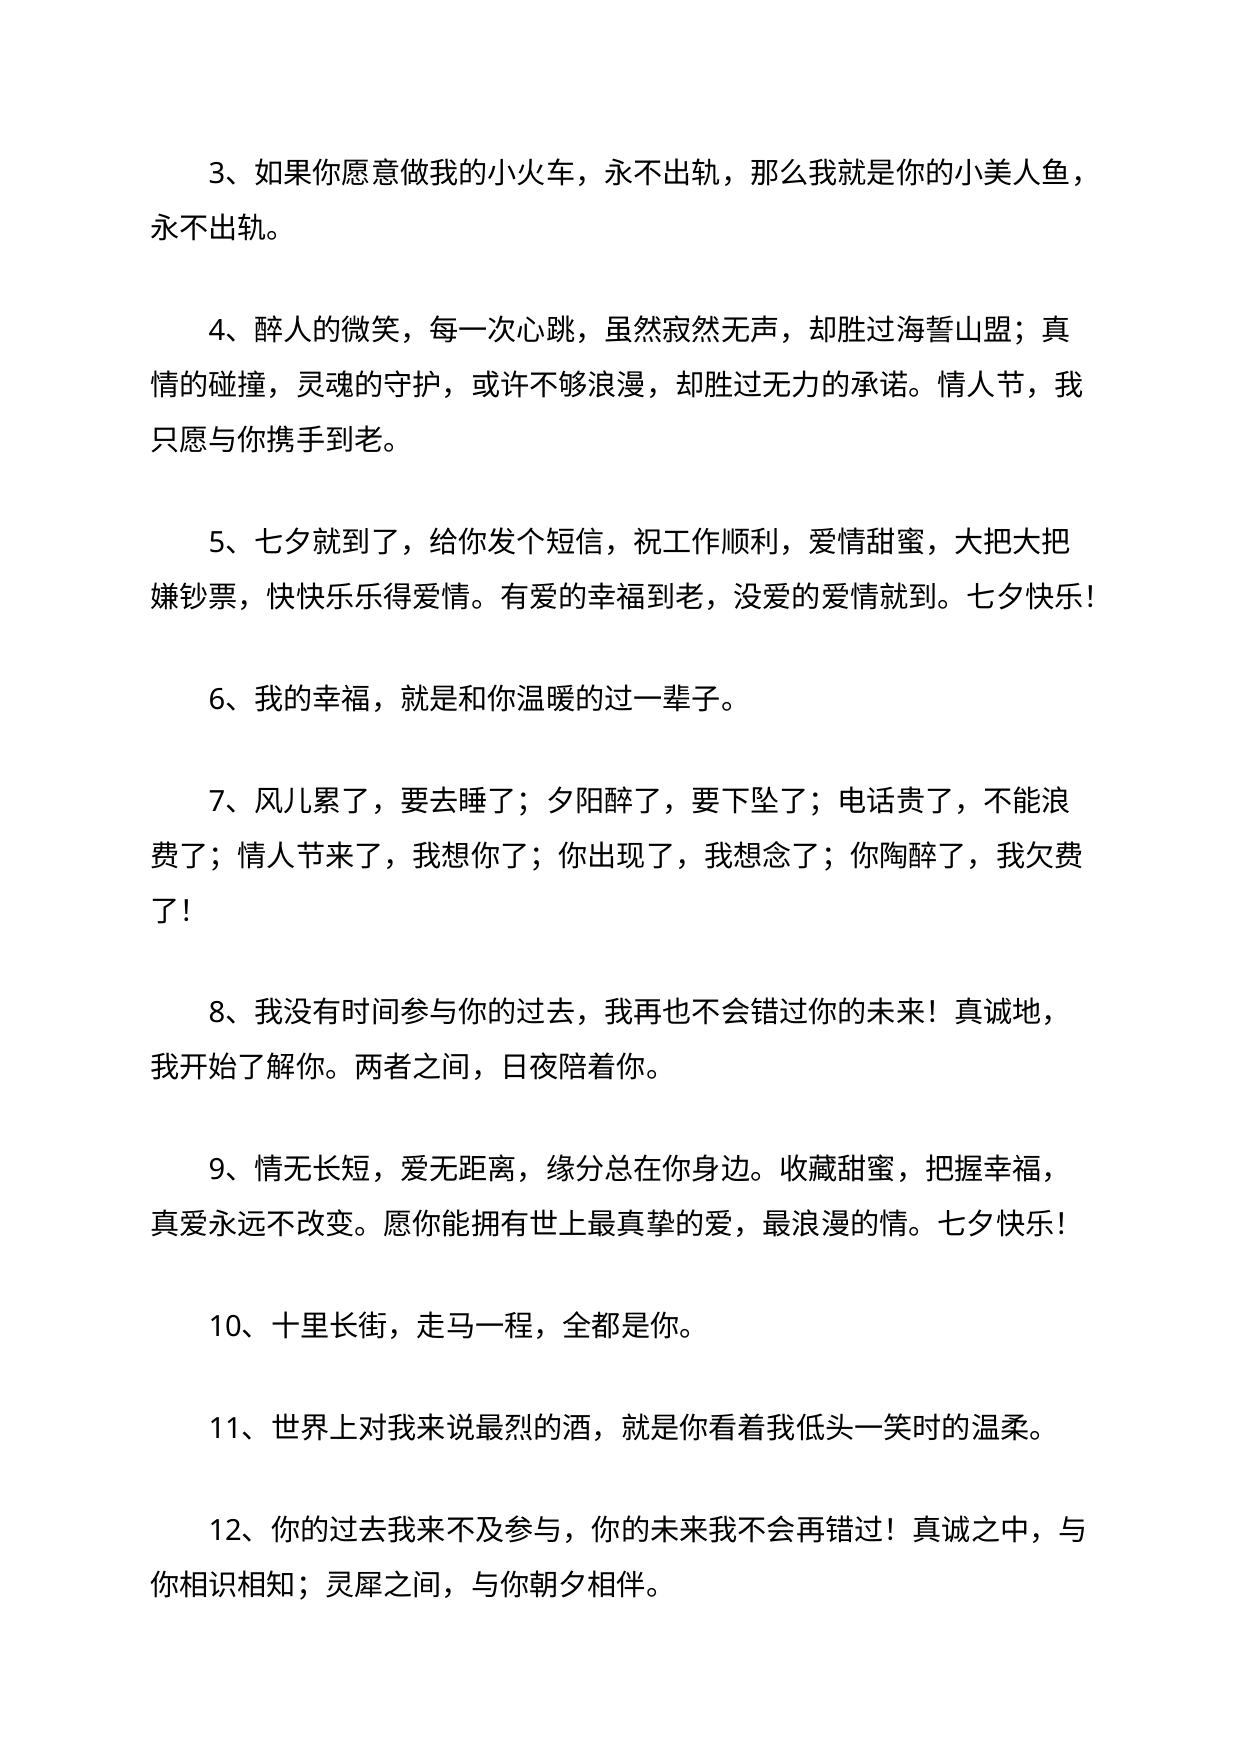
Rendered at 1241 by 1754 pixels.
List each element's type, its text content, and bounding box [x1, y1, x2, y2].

text 11、世界上对我来说最烈的酒，就是你看着我低头一笑时的温柔。 [150, 1404, 1090, 1447]
text 12、你的过去我来不及参与，你的未来我不会再错过！真诚之中，与你相识相知；灵犀之间，与你朝夕相伴。 [150, 1506, 1090, 1604]
text 7、风儿累了，要去睡了；夕阳醉了，要下坠了；电话贵了，不能浪费了；情人节来了，我想你了；你出现了，我想念了；你陶醉了，我欠费了！ [150, 777, 1090, 929]
text 6、我的幸福，就是和你温暖的过一辈子。 [150, 675, 1090, 718]
text 4、醉人的微笑，每一次心跳，虽然寂然无声，却胜过海誓山盟；真情的碰撞，灵魂的守护，或许不够浪漫，却胜过无力的承诺。情人节，我只愿与你携手到老。 [150, 307, 1090, 459]
text 3、如果你愿意做我的小火车，永不出轨，那么我就是你的小美人鱼，永不出轨。 [150, 150, 1090, 247]
text 10、十里长街，走马一程，全都是你。 [150, 1302, 1090, 1345]
text 9、情无长短，爱无距离，缘分总在你身边。收藏甜蜜，把握幸福，真爱永远不改变。愿你能拥有世上最真挚的爱，最浪漫的情。七夕快乐！ [150, 1146, 1090, 1243]
text 8、我没有时间参与你的过去，我再也不会错过你的未来！真诚地，我开始了解你。两者之间，日夜陪着你。 [150, 989, 1090, 1086]
text 5、七夕就到了，给你发个短信，祝工作顺利，爱情甜蜜，大把大把嫌钞票，快快乐乐得爱情。有爱的幸福到老，没爱的爱情就到。七夕快乐！ [150, 518, 1090, 616]
